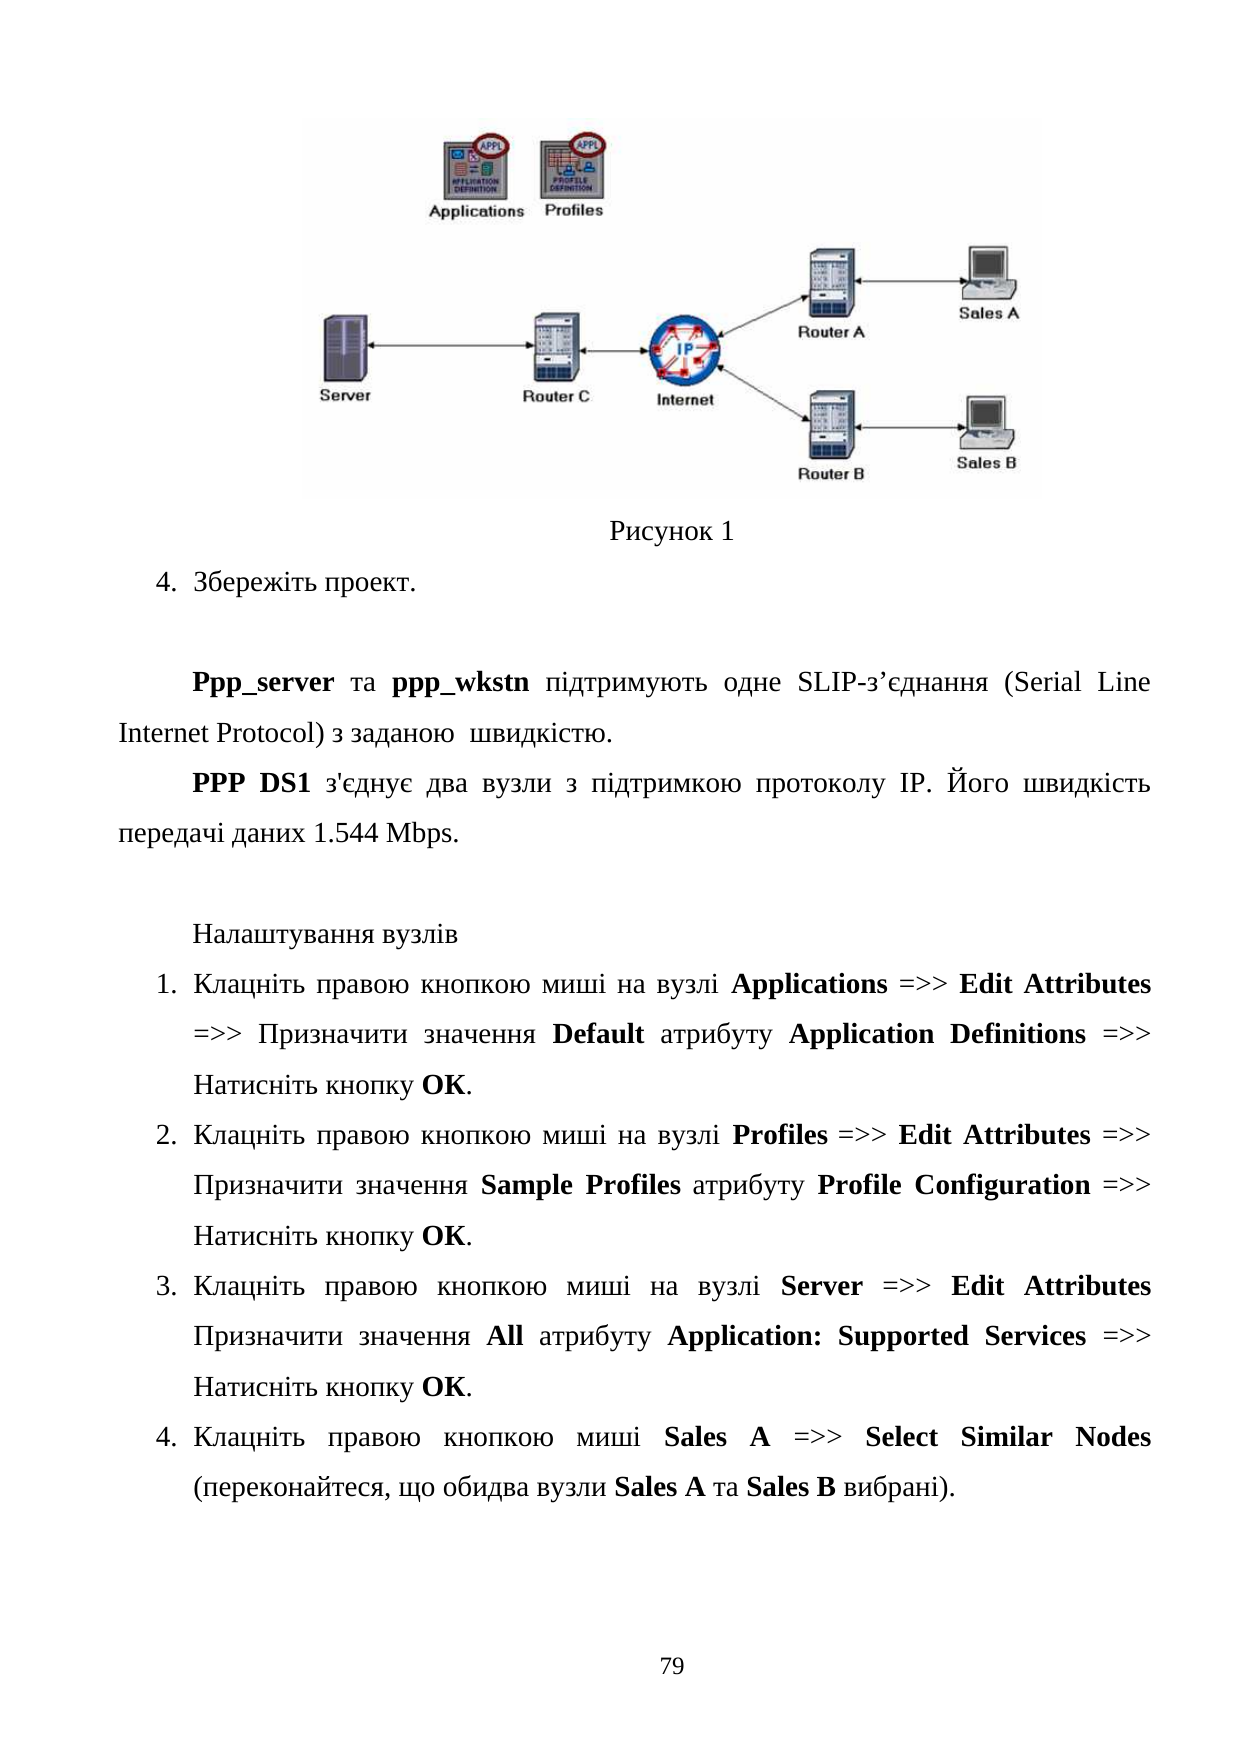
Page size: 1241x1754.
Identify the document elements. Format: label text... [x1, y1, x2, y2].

list Клацніть правою кнопкою миші Sales A =>> Select Similar Nodes (переконайтеся, що обидва вузли Sales A та Sales B вибрані). [156, 1419, 1152, 1503]
list Збережіть проект. [156, 564, 1152, 597]
list Клацніть правою кнопкою миші на вузлі Profiles =>> Edit Attributes =>> Призначити значення Sample Profiles атрибуту Profile Configuration =>> Натисніть кнопку ОК. [156, 1117, 1152, 1251]
text PPP DS1 з'єднує два вузли з підтримкою протоколу IP. Його швидкість передачі даних 1.544 Mbps. [118, 765, 1152, 849]
text Рисунок 1 [118, 513, 1152, 547]
list Клацніть правою кнопкою миші на вузлі Applications =>> Edit Attributes =>> Призначити значення Default атрибуту Application Definitions =>> Натисніть кнопку ОК. [156, 966, 1152, 1100]
text Ppp_server та ppp_wkstn підтримують одне SLIP-з’єднання (Serial Line Internet Protocol) з заданою швидкістю. [118, 664, 1152, 748]
list Клацніть правою кнопкою миші на вузлі Server =>> Edit Attributes Призначити значення All атрибуту Application: Supported Services =>> Натисніть кнопку ОК. [156, 1268, 1152, 1402]
text Налаштування вузлів [118, 916, 1152, 949]
picture [301, 118, 1042, 499]
